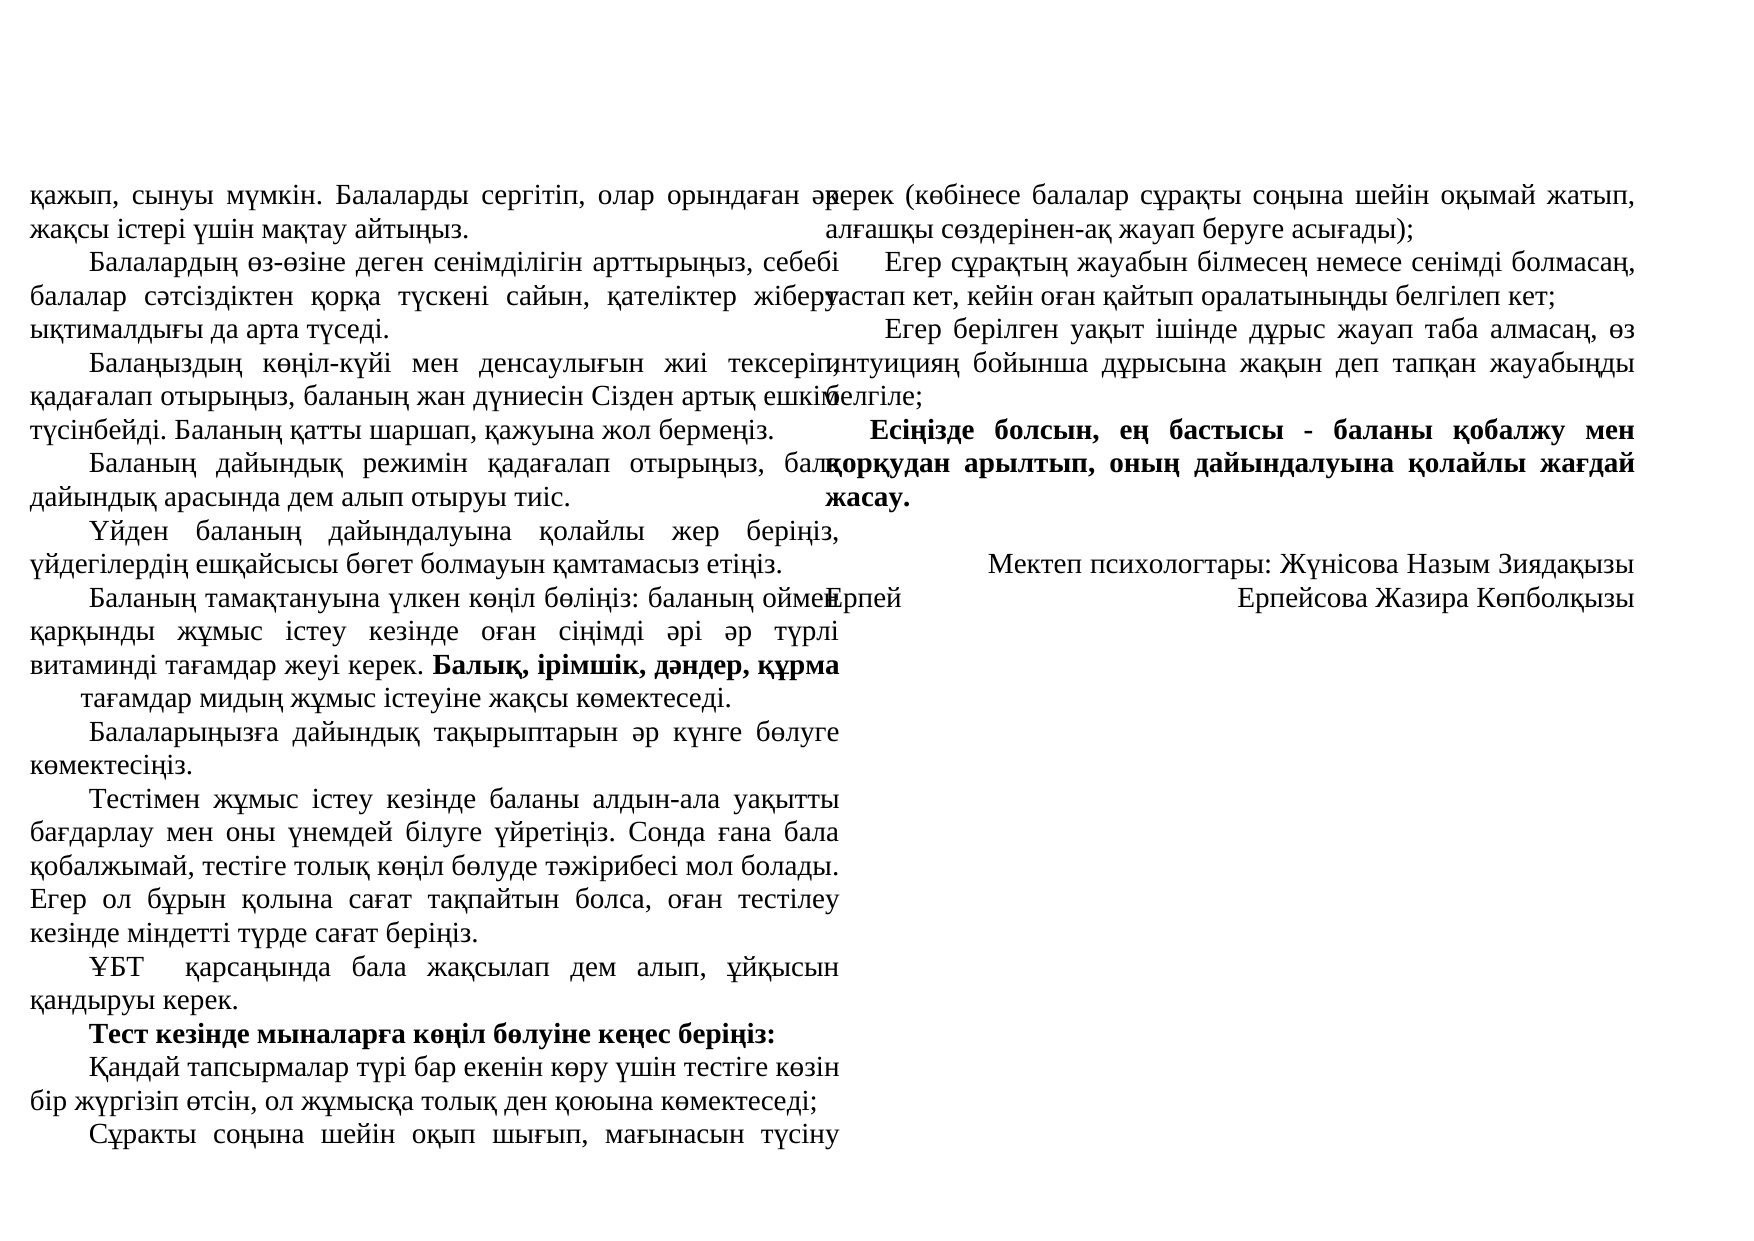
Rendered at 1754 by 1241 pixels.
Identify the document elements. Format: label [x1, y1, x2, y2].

table_header [903, 177, 1647, 1129]
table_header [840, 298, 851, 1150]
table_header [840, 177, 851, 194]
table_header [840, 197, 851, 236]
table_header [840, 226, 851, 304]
